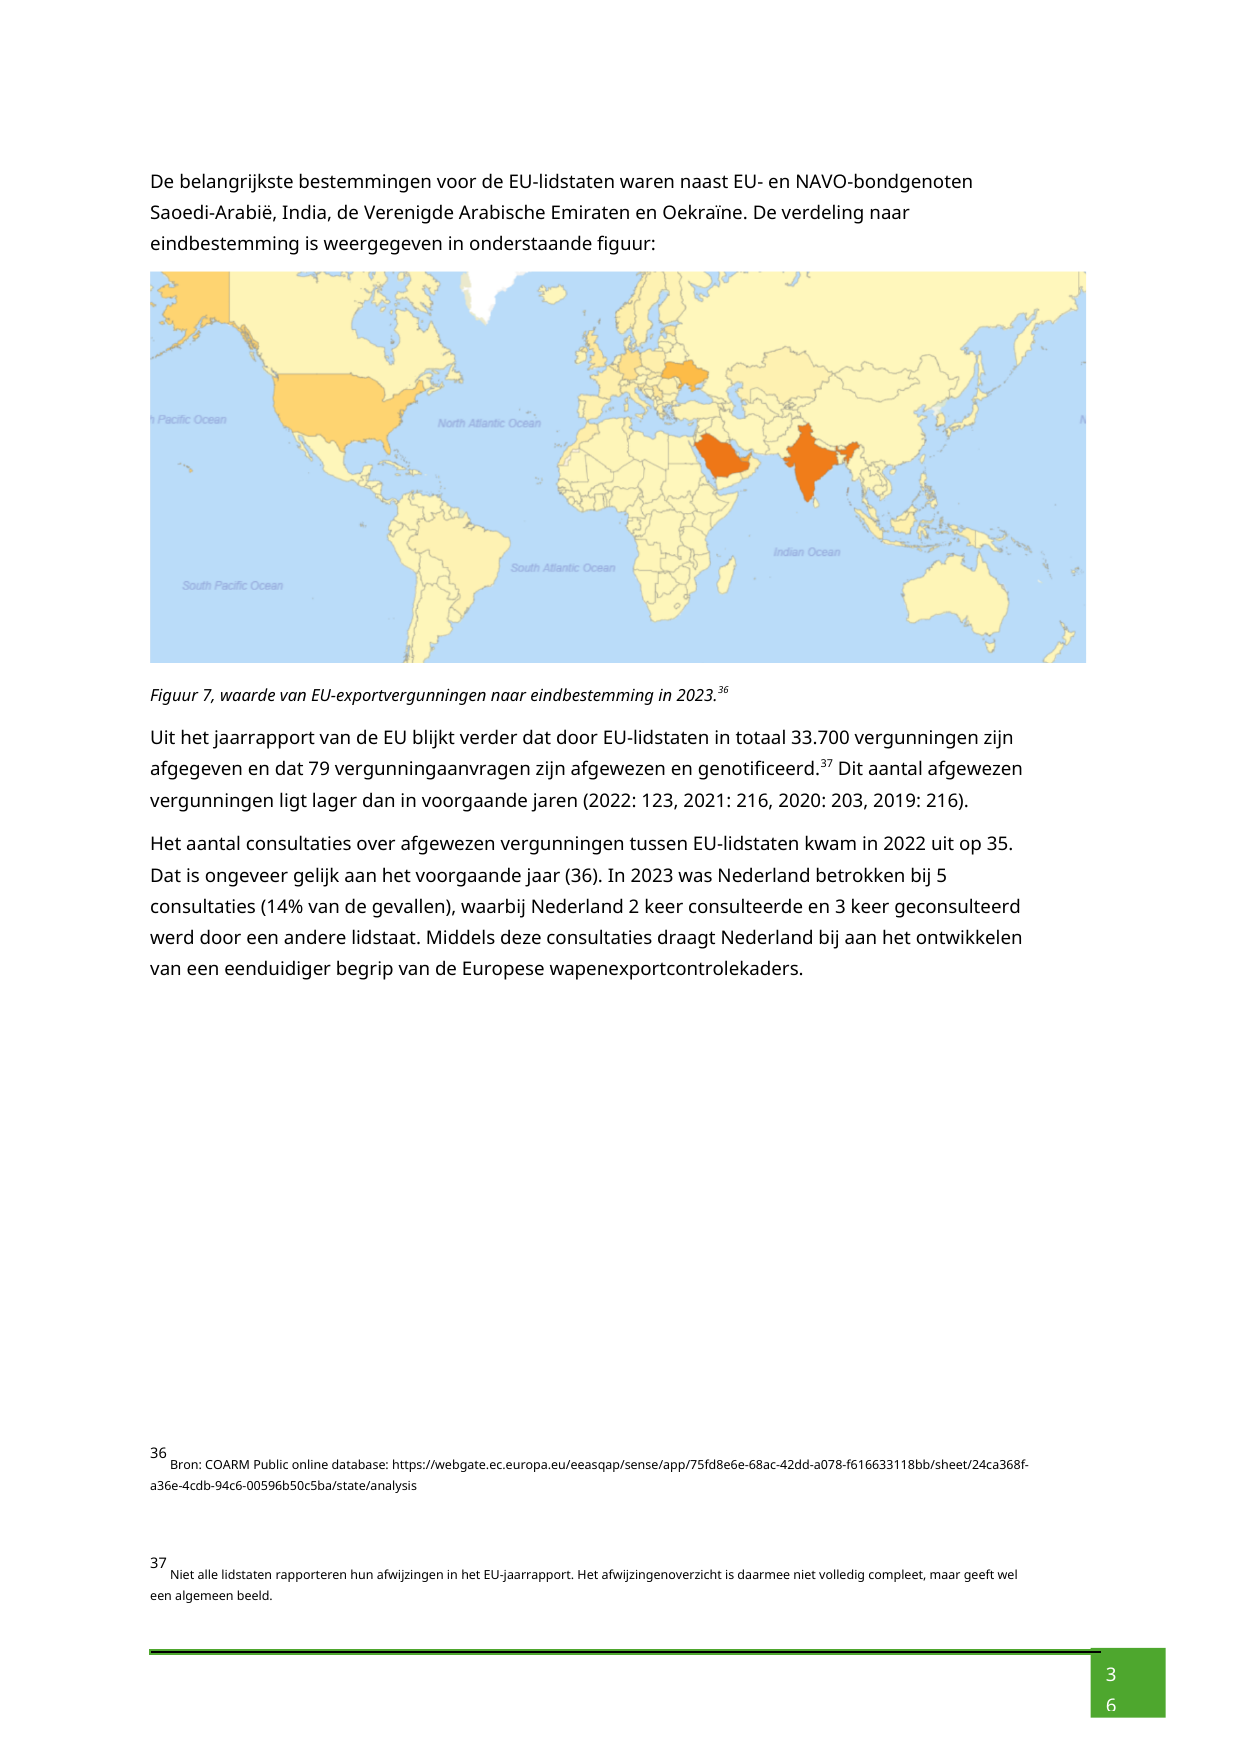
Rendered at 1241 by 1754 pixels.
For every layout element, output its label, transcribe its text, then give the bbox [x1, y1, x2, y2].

text Het aantal consultaties over afgewezen vergunningen tussen EU-lidstaten kwam in 2022 uit op 35. Dat is ongeveer gelijk aan het voorgaande jaar (36). In 2023 was Nederland betrokken bij 5 consultaties (14% van de gevallen), waarbij Nederland 2 keer consulteerde en 3 keer geconsulteerd werd door een andere lidstaat. Middels deze consultaties draagt Nederland bij aan het ontwikkelen van een eenduidiger begrip van de Europese wapenexportcontrolekaders. [150, 825, 1038, 981]
text Figuur 7, waarde van EU-exportvergunningen naar eindbestemming in 2023. [150, 675, 1038, 706]
text Uit het jaarrapport van de EU blijkt verder dat door EU-lidstaten in totaal 33.700 vergunningen zijn afgegeven en dat 79 vergunningaanvragen zijn afgewezen en genotificeerd. Dit aantal afgewezen vergunningen ligt lager dan in voorgaande jaren (2022: 123, 2021: 216, 2020: 203, 2019: 216). [150, 719, 1038, 812]
text De belangrijkste bestemmingen voor de EU-lidstaten waren naast EU- en NAVO-bondgenoten Saoedi-Arabië, India, de Verenigde Arabische Emiraten en Oekraïne. De verdeling naar eindbestemming is weergegeven in onderstaande figuur: [150, 162, 1038, 256]
picture [150, 268, 1087, 663]
